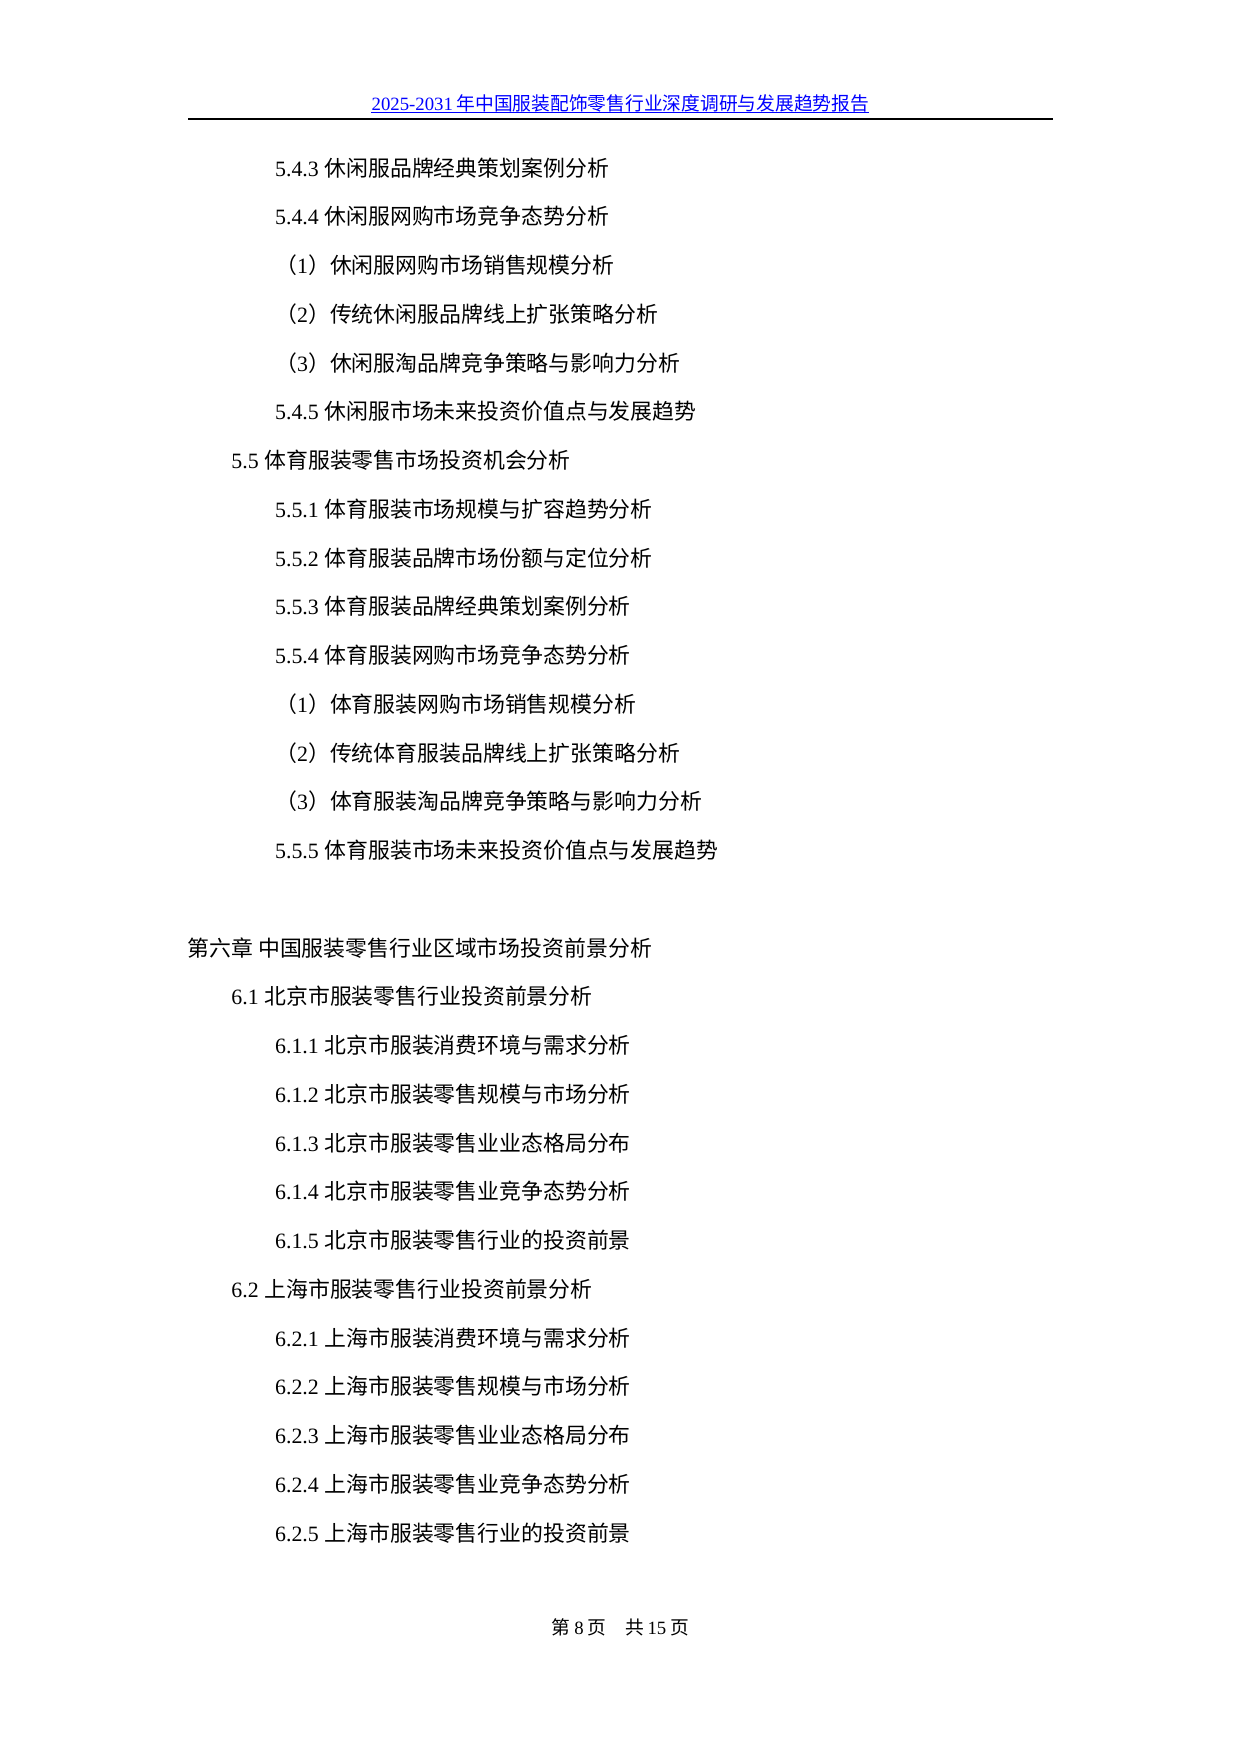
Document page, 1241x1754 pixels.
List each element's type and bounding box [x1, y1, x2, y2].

text [187, 150, 1053, 1548]
